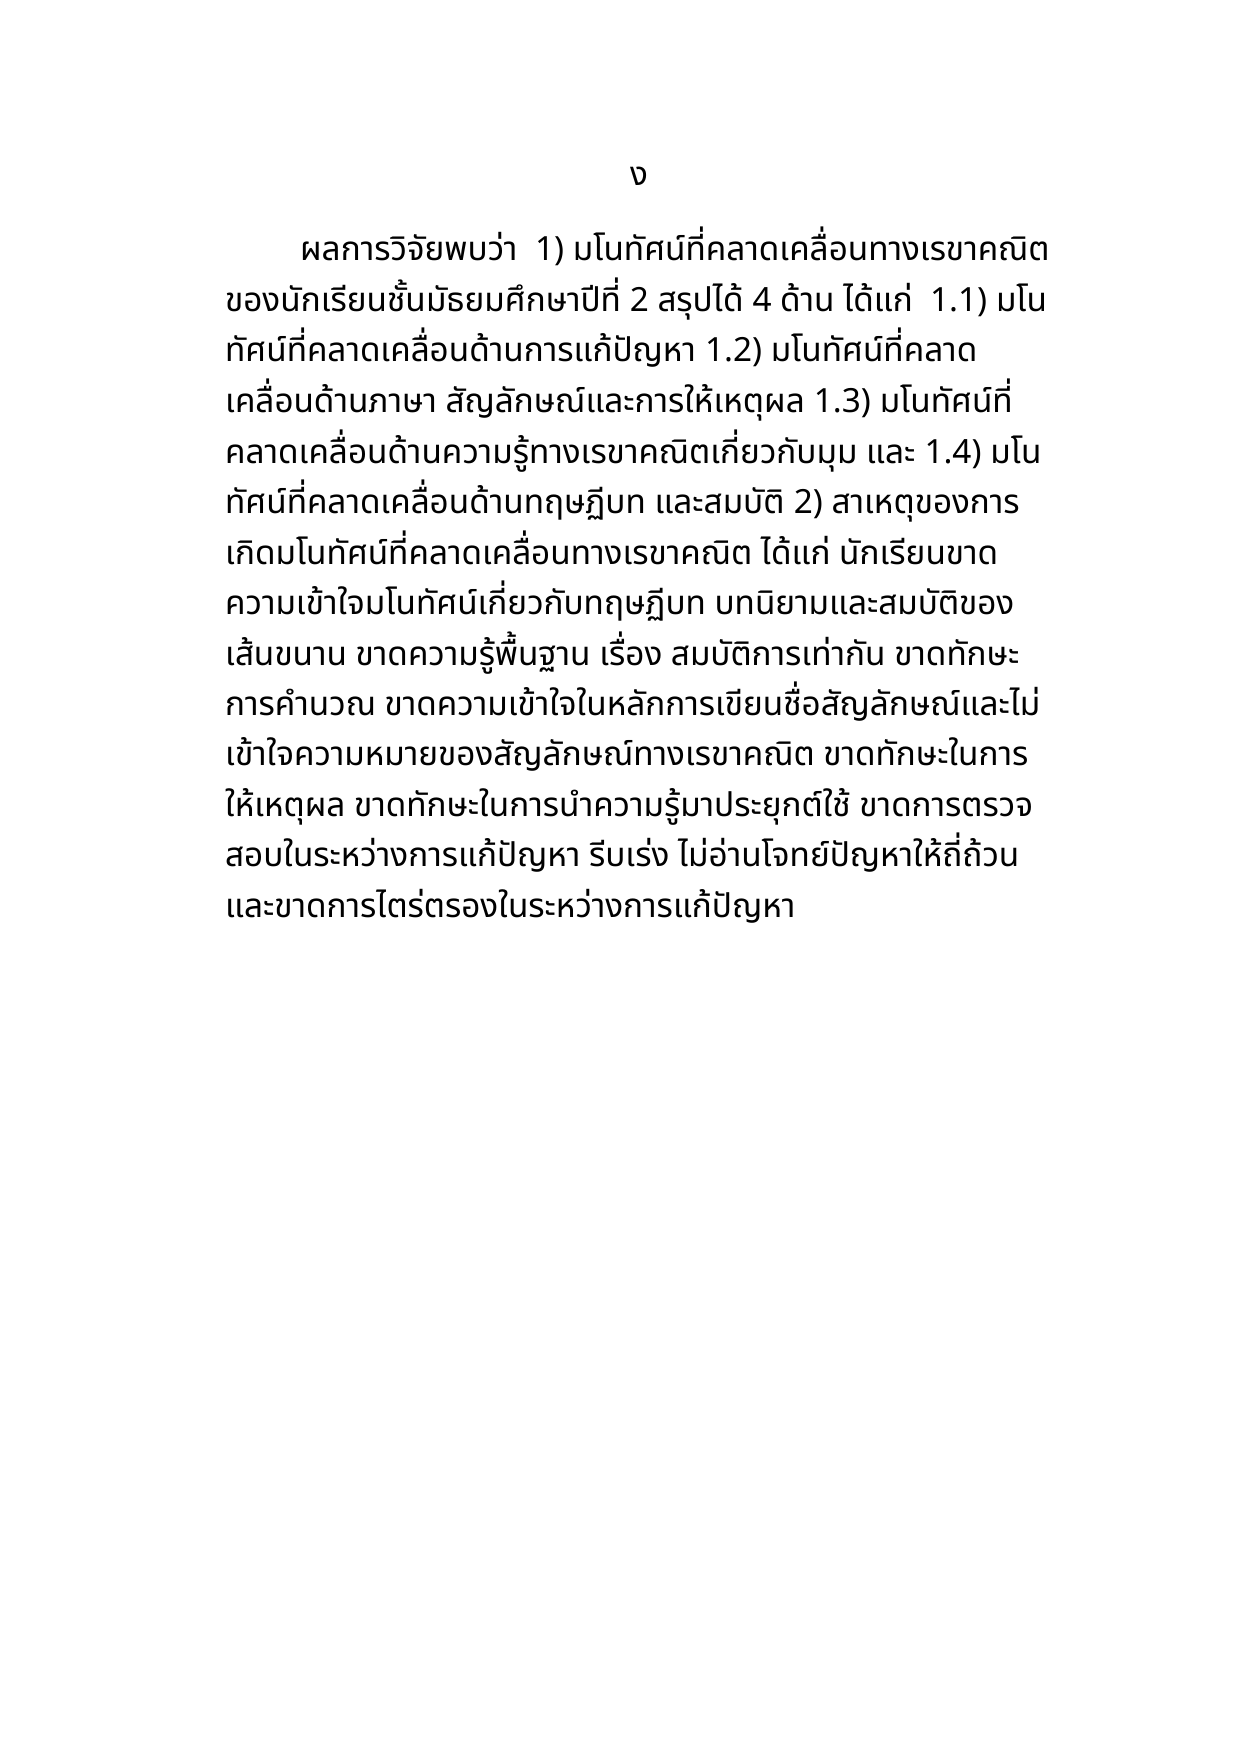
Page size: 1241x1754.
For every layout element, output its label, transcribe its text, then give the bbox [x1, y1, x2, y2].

text ผลการวิจัยพบว่า 1) มโนทัศน์ที่คลาดเคลื่อนทางเรขาคณิตของนักเรียนชั้นมัธยมศึกษาปีที่ 2 สรุปได้ 4 ด้าน ได้แก่ 1.1) มโนทัศน์ที่คลาดเคลื่อนด้านการแก้ปัญหา 1.2) มโนทัศน์ที่คลาดเคลื่อนด้านภาษา สัญลักษณ์และการให้เหตุผล 1.3) มโนทัศน์ที่คลาดเคลื่อนด้านความรู้ทางเรขาคณิตเกี่ยวกับมุม และ 1.4) มโนทัศน์ที่คลาดเคลื่อนด้านทฤษฏีบท และสมบัติ 2) สาเหตุของการเกิดมโนทัศน์ที่คลาดเคลื่อนทางเรขาคณิต ได้แก่ นักเรียนขาดความเข้าใจมโนทัศน์เกี่ยวกับทฤษฏีบท บทนิยามและสมบัติของเส้นขนาน ขาดความรู้พื้นฐาน เรื่อง สมบัติการเท่ากัน ขาดทักษะการคำนวณ ขาดความเข้าใจในหลักการเขียนชื่อสัญลักษณ์และไม่เข้าใจความหมายของสัญลักษณ์ทางเรขาคณิต ขาดทักษะในการให้เหตุผล ขาดทักษะในการนำความรู้มาประยุกต์ใช้ ขาดการตรวจสอบในระหว่างการแก้ปัญหา รีบเร่ง ไม่อ่านโจทย์ปัญหาให้ถี่ถ้วนและขาดการไตร่ตรองในระหว่างการแก้ปัญหา [225, 225, 1053, 932]
